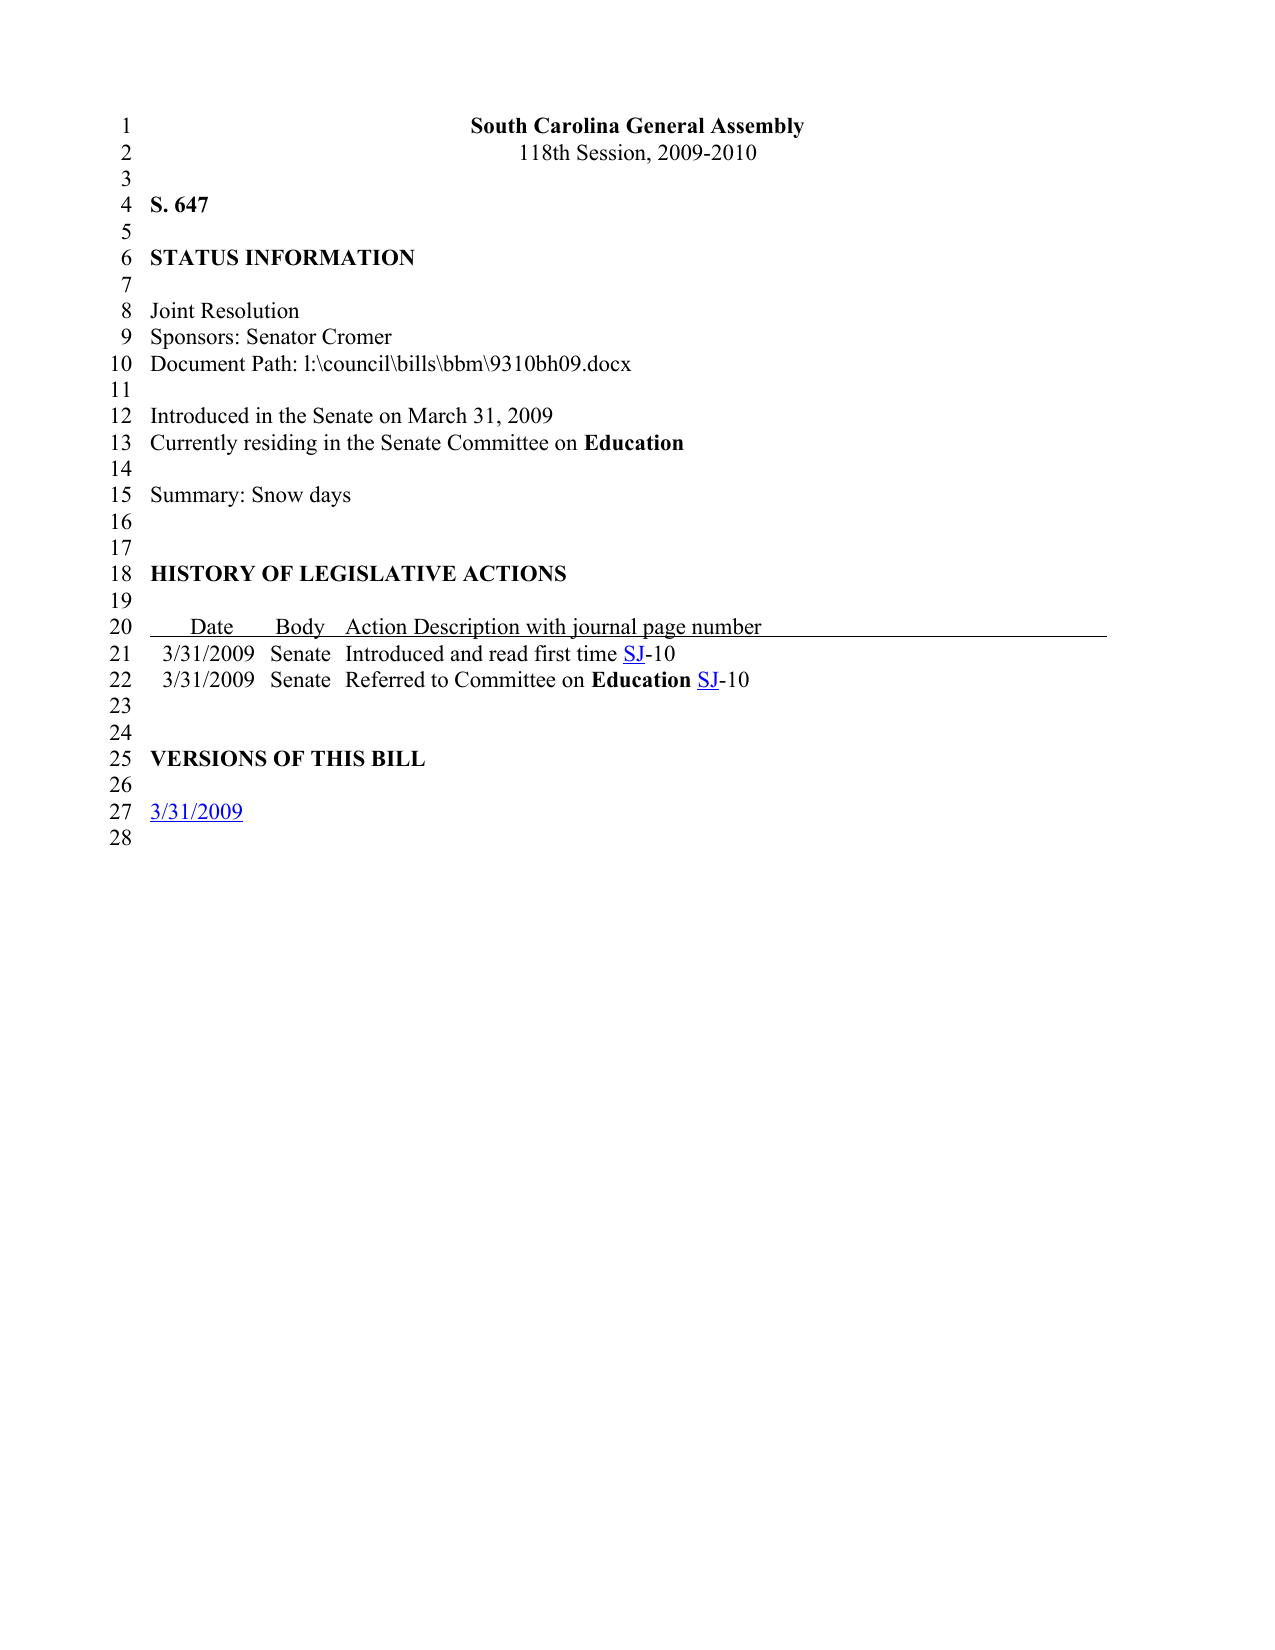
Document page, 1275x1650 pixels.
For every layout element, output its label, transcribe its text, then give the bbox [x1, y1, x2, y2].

text VERSIONS OF THIS BILL [150, 745, 1125, 771]
text Document Path: l:\council\bills\bbm\9310bh09.docx [150, 350, 1125, 376]
text Summary: Snow days [150, 481, 1125, 508]
text Joint Resolution [150, 297, 1125, 323]
text 118th Session, 2009-2010 [150, 139, 1125, 165]
text STATUS INFORMATION [150, 244, 1125, 271]
text 3/31/2009 [150, 798, 1125, 824]
text Date Body Action Description with journal page number [150, 613, 1125, 639]
text South Carolina General Assembly [150, 112, 1125, 139]
text S. 647 [150, 192, 1125, 218]
text Sponsors: Senator Cromer [150, 323, 1125, 350]
text HISTORY OF LEGISLATIVE ACTIONS [150, 561, 1125, 587]
text 3/31/2009 Senate Introduced and read first time SJ-10 [150, 639, 1125, 666]
text 3/31/2009 Senate Referred to Committee on Education SJ-10 [150, 666, 1125, 692]
text Currently residing in the Senate Committee on Education [150, 429, 1125, 455]
text Introduced in the Senate on March 31, 2009 [150, 402, 1125, 429]
